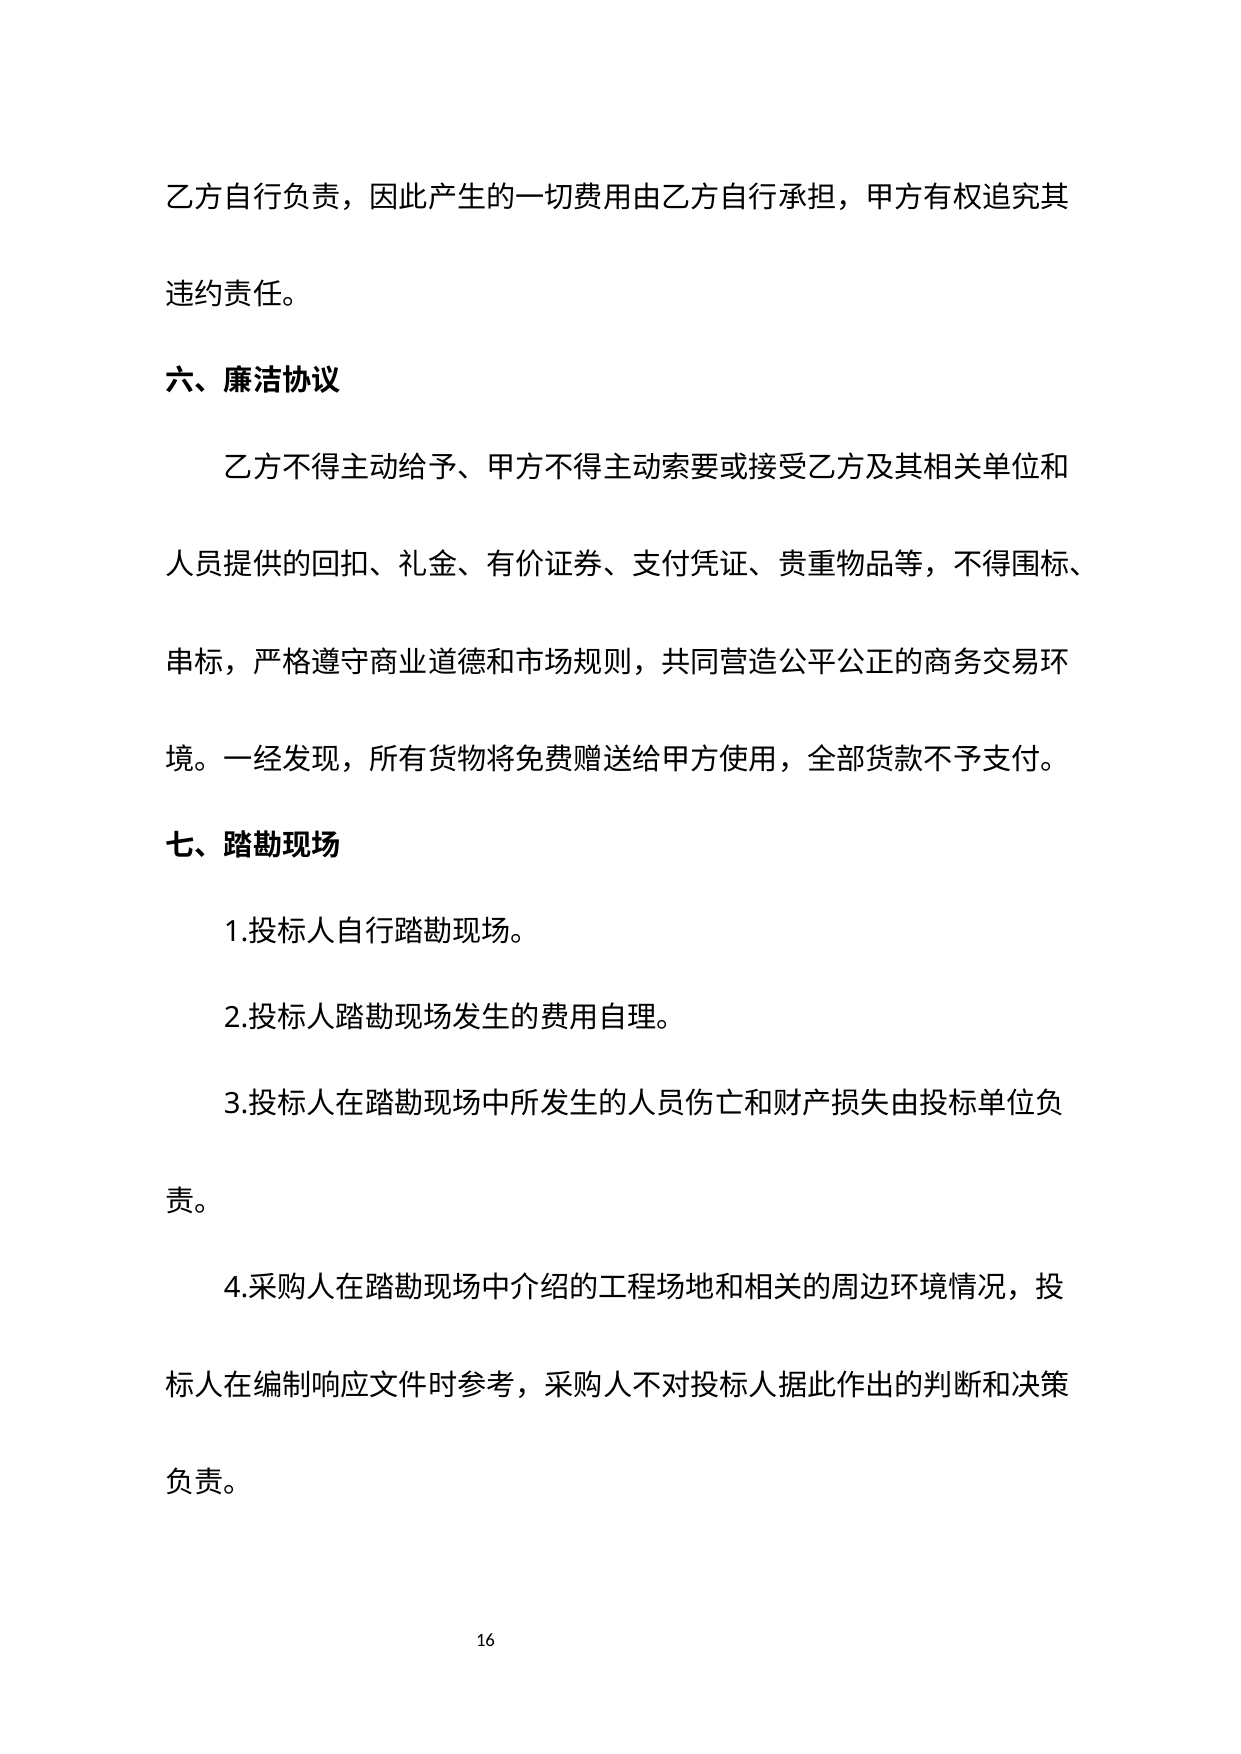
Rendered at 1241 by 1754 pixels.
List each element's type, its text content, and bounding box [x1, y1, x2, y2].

text 六、廉洁协议 [165, 346, 1087, 411]
text 3.投标人在踏勘现场中所发生的人员伤亡和财产损失由投标单位负责。 [165, 1069, 1087, 1231]
text 4.采购人在踏勘现场中介绍的工程场地和相关的周边环境情况，投标人在编制响应文件时参考，采购人不对投标人据此作出的判断和决策负责。 [165, 1252, 1087, 1512]
text 乙方不得主动给予、甲方不得主动索要或接受乙方及其相关单位和人员提供的回扣、礼金、有价证券、支付凭证、贵重物品等，不得围标、串标，严格遵守商业道德和市场规则，共同营造公平公正的商务交易环境。一经发现，所有货物将免费赠送给甲方使用，全部货款不予支付。 [165, 432, 1087, 789]
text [165, 162, 1087, 324]
text 七、踏勘现场 [165, 810, 1087, 875]
text 2.投标人踏勘现场发生的费用自理。 [165, 983, 1087, 1048]
text 1.投标人自行踏勘现场。 [165, 897, 1087, 962]
